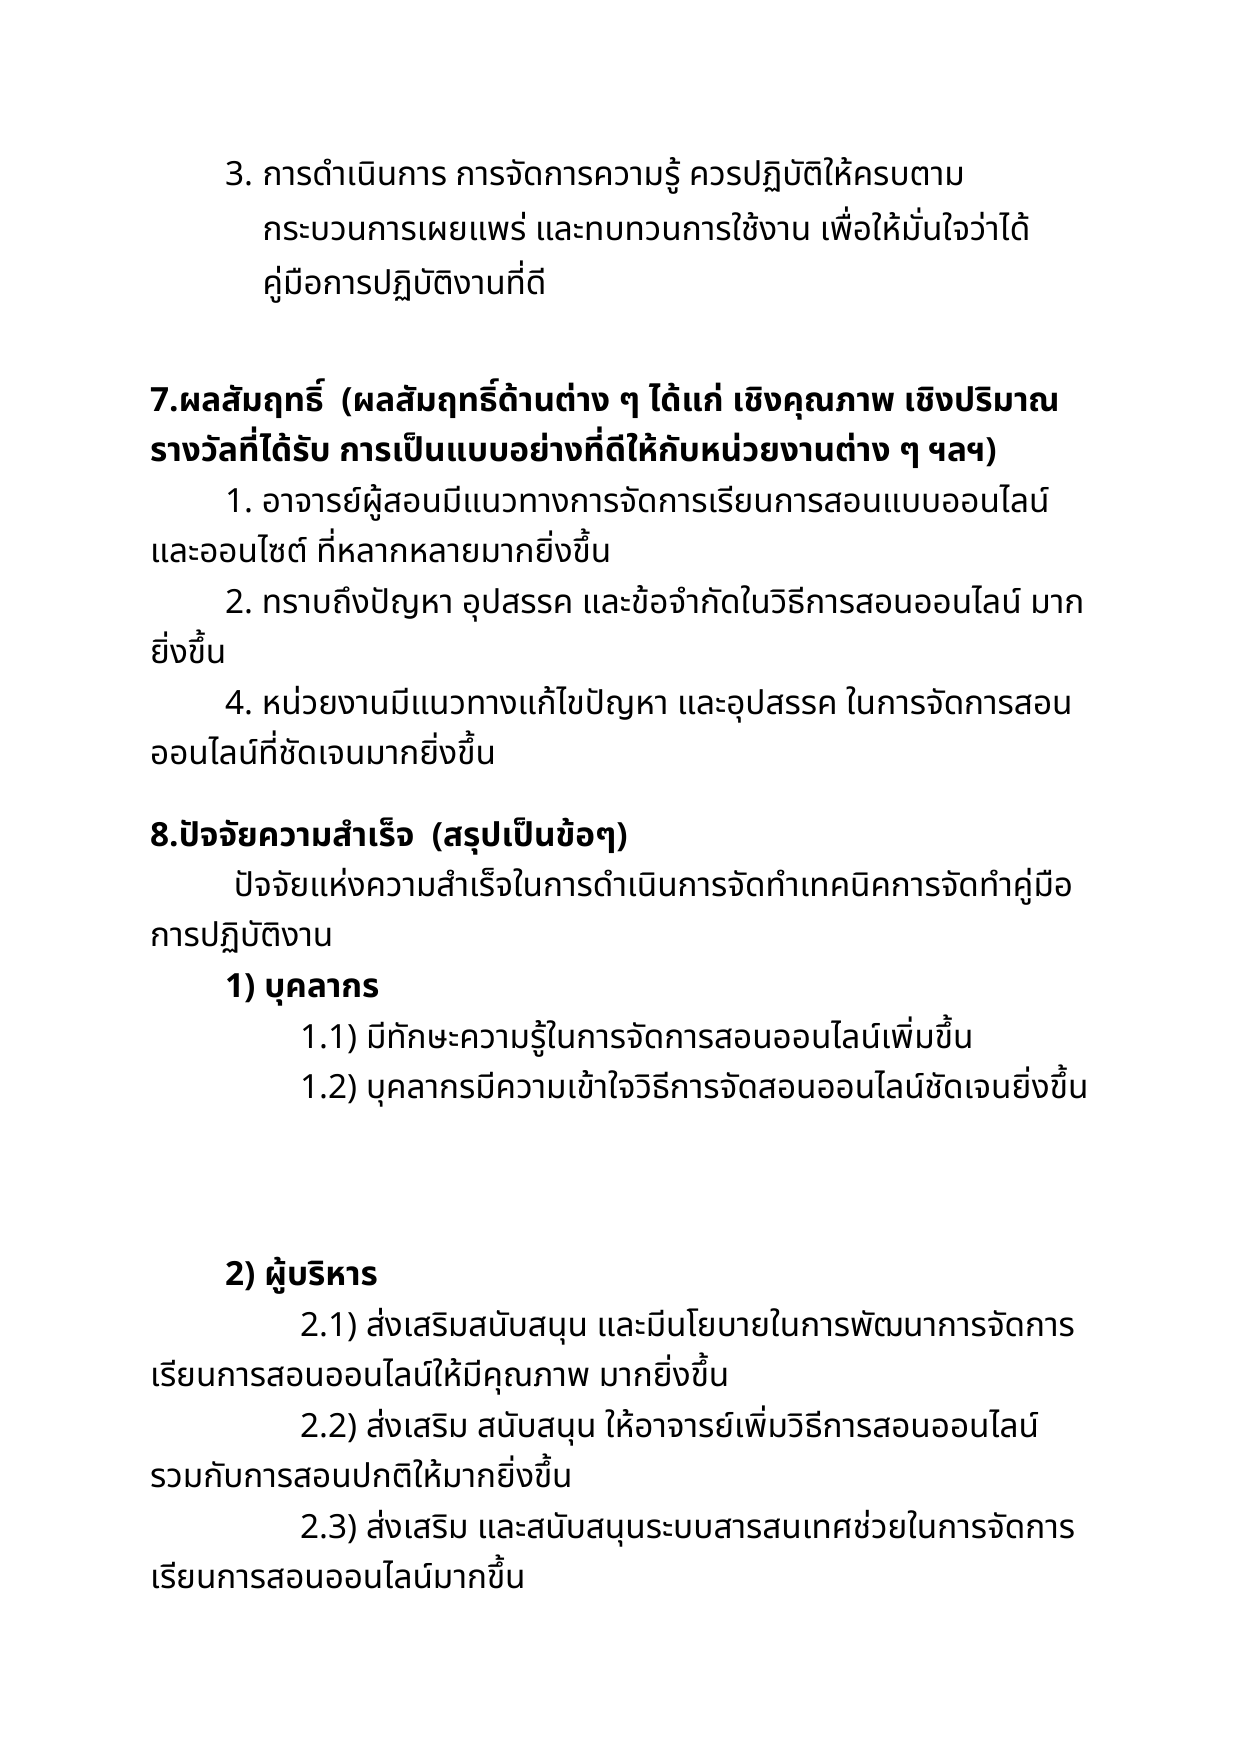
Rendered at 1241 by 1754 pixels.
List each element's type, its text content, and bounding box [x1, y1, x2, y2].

text 1. อาจารย์ผู้สอนมีแนวทางการจัดการเรียนการสอนแบบออนไลน์ และออนไซต์ ที่หลากหลายมากยิ่งขึ้น [150, 477, 1090, 578]
text 1) บุคลากร [150, 962, 1090, 1012]
text ปัจจัยแห่งความสำเร็จในการดำเนินการจัดทำเทคนิคการจัดทำคู่มือการปฏิบัติงาน [150, 861, 1090, 962]
text 2. ทราบถึงปัญหา อุปสรรค และข้อจำกัดในวิธีการสอนออนไลน์ มากยิ่งขึ้น [150, 578, 1090, 679]
text 7.ผลสัมฤทธิ์ (ผลสัมฤทธิ์ด้านต่าง ๆ ได้แก่ เชิงคุณภาพ เชิงปริมาณ รางวัลที่ได้รับ การเป็นแบบอย่างที่ดีให้กับหน่วยงานต่าง ๆ ฯลฯ) [150, 375, 1090, 477]
text 8.ปัจจัยความสำเร็จ (สรุปเป็นข้อๆ) [150, 810, 1090, 861]
text 2.1) ส่งเสริมสนับสนุน และมีนโยบายในการพัฒนาการจัดการเรียนการสอนออนไลน์ให้มีคุณภาพ มากยิ่งขึ้น [150, 1301, 1090, 1402]
text 1.2) บุคลากรมีความเข้าใจวิธีการจัดสอนออนไลน์ชัดเจนยิ่งขึ้น [150, 1063, 1090, 1114]
text 2.3) ส่งเสริม และสนับสนุนระบบสารสนเทศช่วยในการจัดการเรียนการสอนออนไลน์มากขึ้น [150, 1503, 1090, 1604]
text 4. หน่วยงานมีแนวทางแก้ไขปัญหา และอุปสรรค ในการจัดการสอนออนไลน์ที่ชัดเจนมากยิ่งขึ้น [150, 679, 1090, 780]
list การดำเนินการ การจัดการความรู้ ควรปฏิบัติให้ครบตามกระบวนการเผยแพร่ และทบทวนการใช้งาน เพื่อให้มั่นใจว่าได้คู่มือการปฏิบัติงานที่ดี [225, 150, 1090, 309]
text 2) ผู้บริหาร [150, 1250, 1090, 1301]
text 2.2) ส่งเสริม สนับสนุน ให้อาจารย์เพิ่มวิธีการสอนออนไลน์ รวมกับการสอนปกติให้มากยิ่งขึ้น [150, 1402, 1090, 1503]
text 1.1) มีทักษะความรู้ในการจัดการสอนออนไลน์เพิ่มขึ้น [150, 1012, 1090, 1063]
